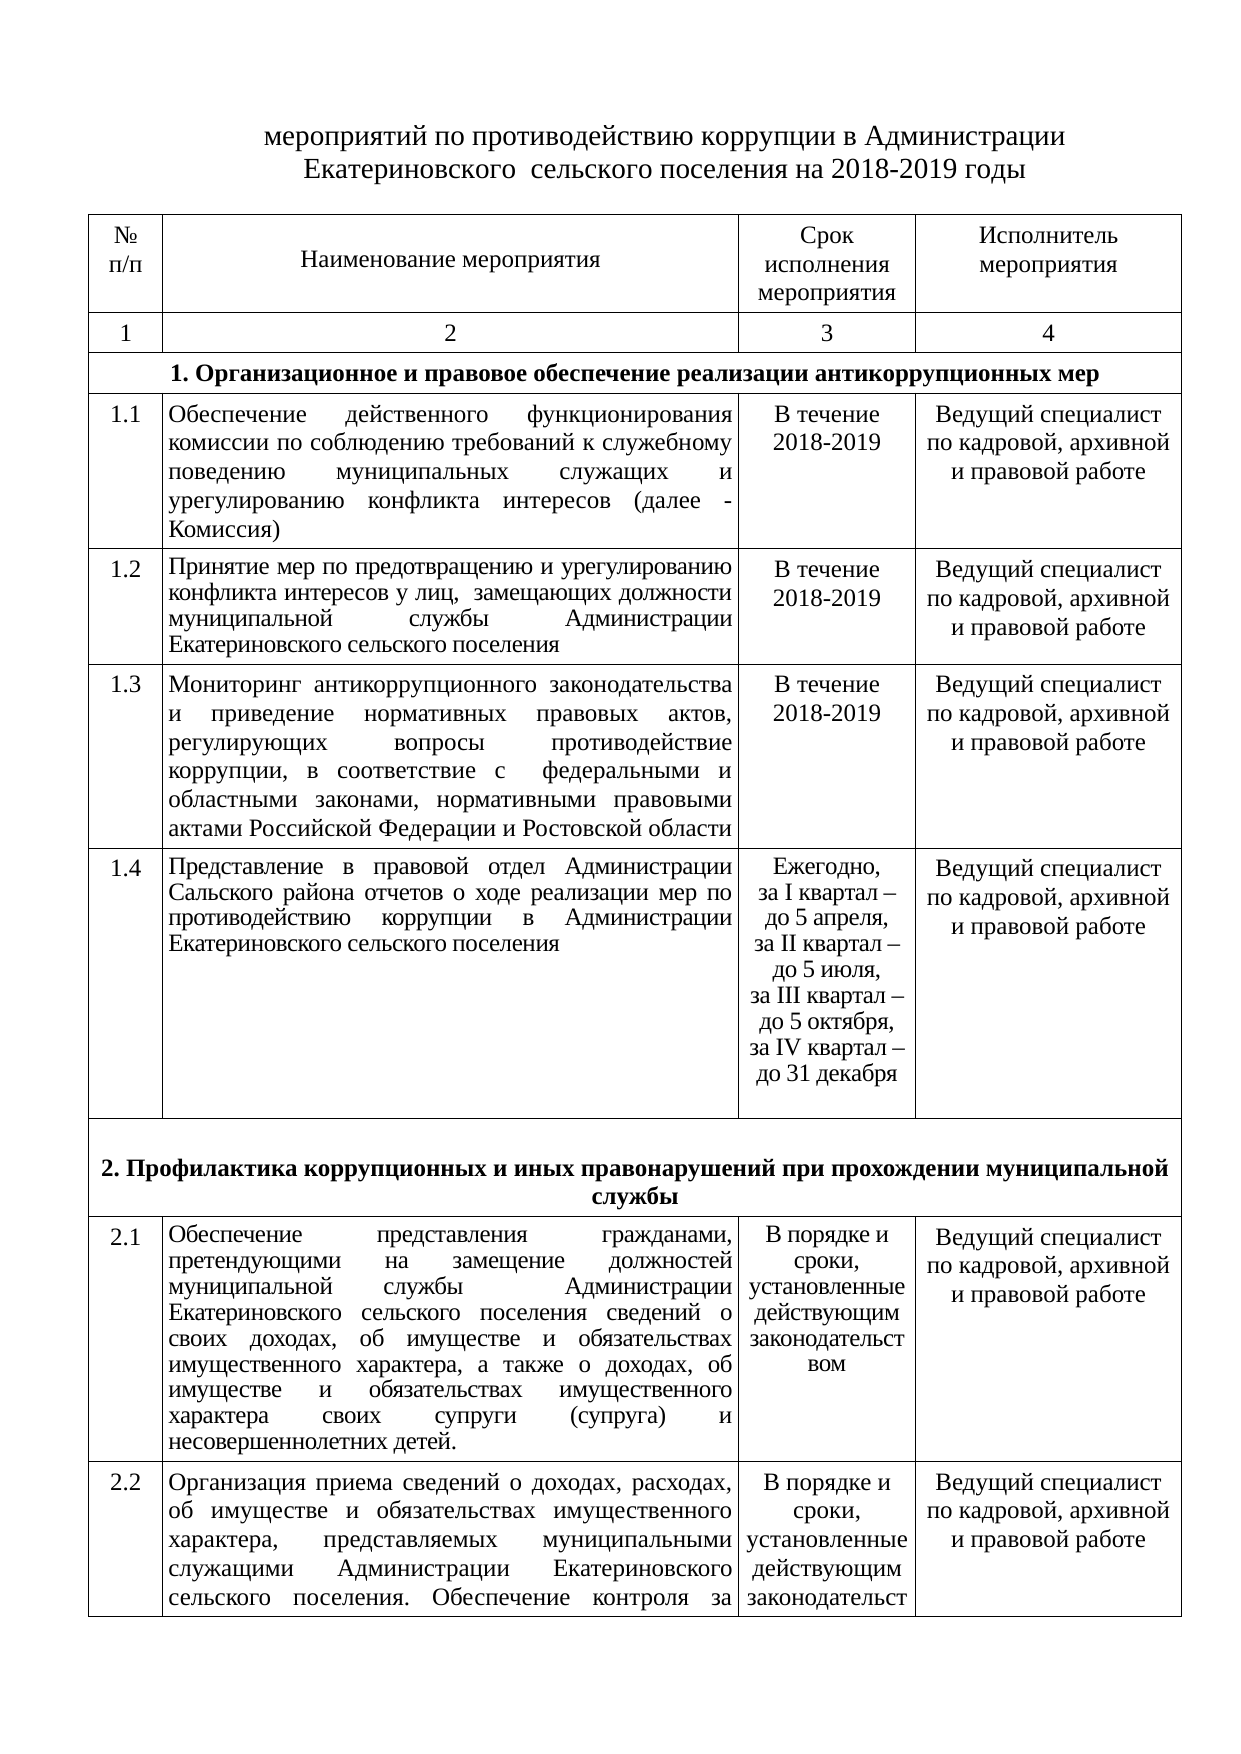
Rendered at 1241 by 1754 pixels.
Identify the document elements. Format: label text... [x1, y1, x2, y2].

table_cell 2.1 [89, 1217, 162, 1461]
table_header Исполнитель мероприятия [916, 215, 1181, 312]
table_cell 4 [916, 313, 1181, 352]
table_cell Обеспечение представления гражданами, претендующими на замещение должностей муниципальной службы Администрации Екатериновского сельского поселения сведений о своих доходах, об имуществе и обязательствах имущественного характера, а также о доходах, об имуществе и обязательствах имущественного характера своих супруги (супруга) и несовершеннолетних детей. [163, 1217, 738, 1461]
table_cell Ведущий специалист по кадровой, архивной и правовой работе [916, 849, 1181, 1118]
table_cell В течение 2018-2019 [739, 394, 915, 548]
table_header Срок исполнения мероприятия [739, 215, 915, 312]
table_cell 1. Организационное и правовое обеспечение реализации антикоррупционных мер [89, 353, 1181, 393]
table_cell 1.1 [89, 394, 162, 548]
table_cell 2. Профилактика коррупционных и иных правонарушений при прохождении муниципальной службы [89, 1119, 1181, 1216]
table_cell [163, 1462, 738, 1616]
table_cell 2 [163, 313, 738, 352]
table_cell 3 [739, 313, 915, 352]
text мероприятий по противодействию коррупции в Администрации Екатериновского сельского поселения на 2018-2019 годы [177, 118, 1152, 185]
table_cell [739, 1462, 915, 1616]
table_cell 1.4 [89, 849, 162, 1118]
table_cell 1.2 [89, 549, 162, 663]
table_cell 1 [89, 313, 162, 352]
table_cell Представление в правовой отдел Администрации Сальского района отчетов о ходе реализации мер по противодействию коррупции в Администрации Екатериновского сельского поселения [163, 849, 738, 1118]
table_cell В течение 2018-2019 [739, 665, 915, 848]
table_cell Ведущий специалист по кадровой, архивной и правовой работе [916, 549, 1181, 663]
table_cell В течение 2018-2019 [739, 549, 915, 663]
table_cell Ежегодно, за I квартал – до 5 апреля, за II квартал – до 5 июля, за III квартал – до 5 октября, за IV квартал – до 31 декабря [739, 849, 915, 1118]
table_cell Ведущий специалист по кадровой, архивной и правовой работе [916, 394, 1181, 548]
table_cell Обеспечение действенного функционирования комиссии по соблюдению требований к служебному поведению муниципальных служащих и урегулированию конфликта интересов (далее - Комиссия) [163, 394, 738, 548]
table_header № п/п [89, 215, 162, 312]
table_cell Принятие мер по предотвращению и урегулированию конфликта интересов у лиц, замещающих должности муниципальной службы Администрации Екатериновского сельского поселения [163, 549, 738, 663]
table_cell 2.2 [89, 1462, 162, 1616]
table_header Наименование мероприятия [163, 215, 738, 312]
table_cell Мониторинг антикоррупционного законодательства и приведение нормативных правовых актов, регулирующих вопросы противодействие коррупции, в соответствие с федеральными и областными законами, нормативными правовыми актами Российской Федерации и Ростовской области [163, 665, 738, 848]
table_cell Ведущий специалист по кадровой, архивной и правовой работе [916, 665, 1181, 848]
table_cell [916, 1462, 1181, 1616]
table_cell В порядке и сроки, установленные действующим законодательством [739, 1217, 915, 1461]
table_cell Ведущий специалист по кадровой, архивной и правовой работе [916, 1217, 1181, 1461]
table_cell 1.3 [89, 665, 162, 848]
